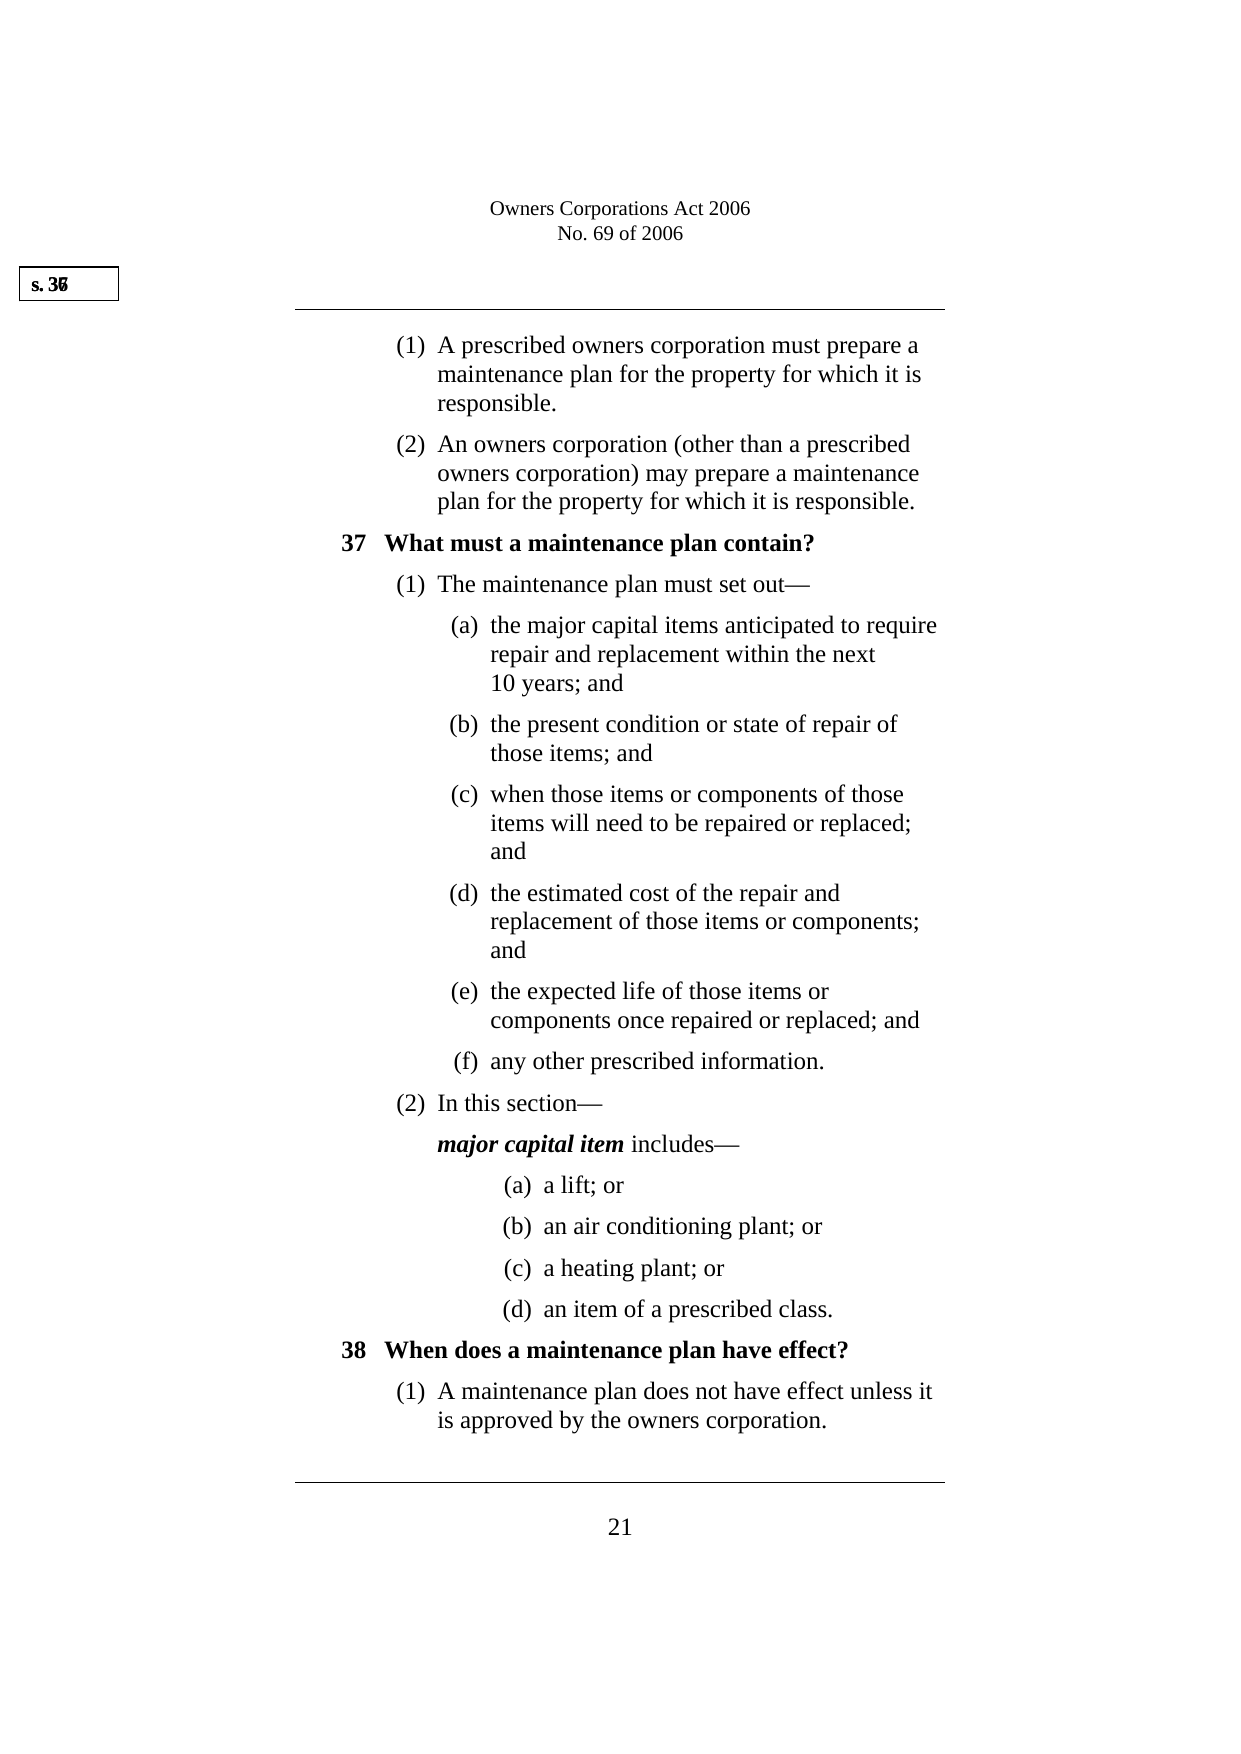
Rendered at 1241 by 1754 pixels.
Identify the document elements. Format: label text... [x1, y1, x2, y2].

subtitle (f) any other prescribed information. [295, 1046, 945, 1075]
text major capital item includes— [437, 1129, 945, 1158]
subtitle (b) an air conditioning plant; or [295, 1211, 945, 1240]
text s. 37 [29, 269, 118, 298]
subtitle (d) an item of a prescribed class. [295, 1294, 945, 1323]
subtitle 37 What must a maintenance plan contain? [295, 528, 945, 556]
subtitle 38 When does a maintenance plan have effect? [295, 1335, 945, 1364]
subtitle (2) An owners corporation (other than a prescribed owners corporation) may prepare a maintenance plan for the property for which it is responsible. [295, 429, 945, 515]
subtitle (a) the major capital items anticipated to require repair and replacement within the next 10 years; and [295, 610, 945, 696]
subtitle (c) a heating plant; or [295, 1253, 945, 1281]
subtitle (a) a lift; or [295, 1170, 945, 1199]
subtitle (d) the estimated cost of the repair and replacement of those items or components; and [295, 878, 945, 964]
subtitle (1) A prescribed owners corporation must prepare a maintenance plan for the property for which it is responsible. [295, 330, 945, 416]
subtitle (2) In this section— [295, 1088, 945, 1116]
subtitle (1) The maintenance plan must set out— [295, 569, 945, 598]
subtitle (e) the expected life of those items or components once repaired or replaced; and [295, 976, 945, 1034]
subtitle (1) A maintenance plan does not have effect unless it is approved by the owners corporation. [295, 1376, 945, 1434]
subtitle (b) the present condition or state of repair of those items; and [295, 709, 945, 766]
subtitle (c) when those items or components of those items will need to be repaired or replaced; and [295, 779, 945, 865]
